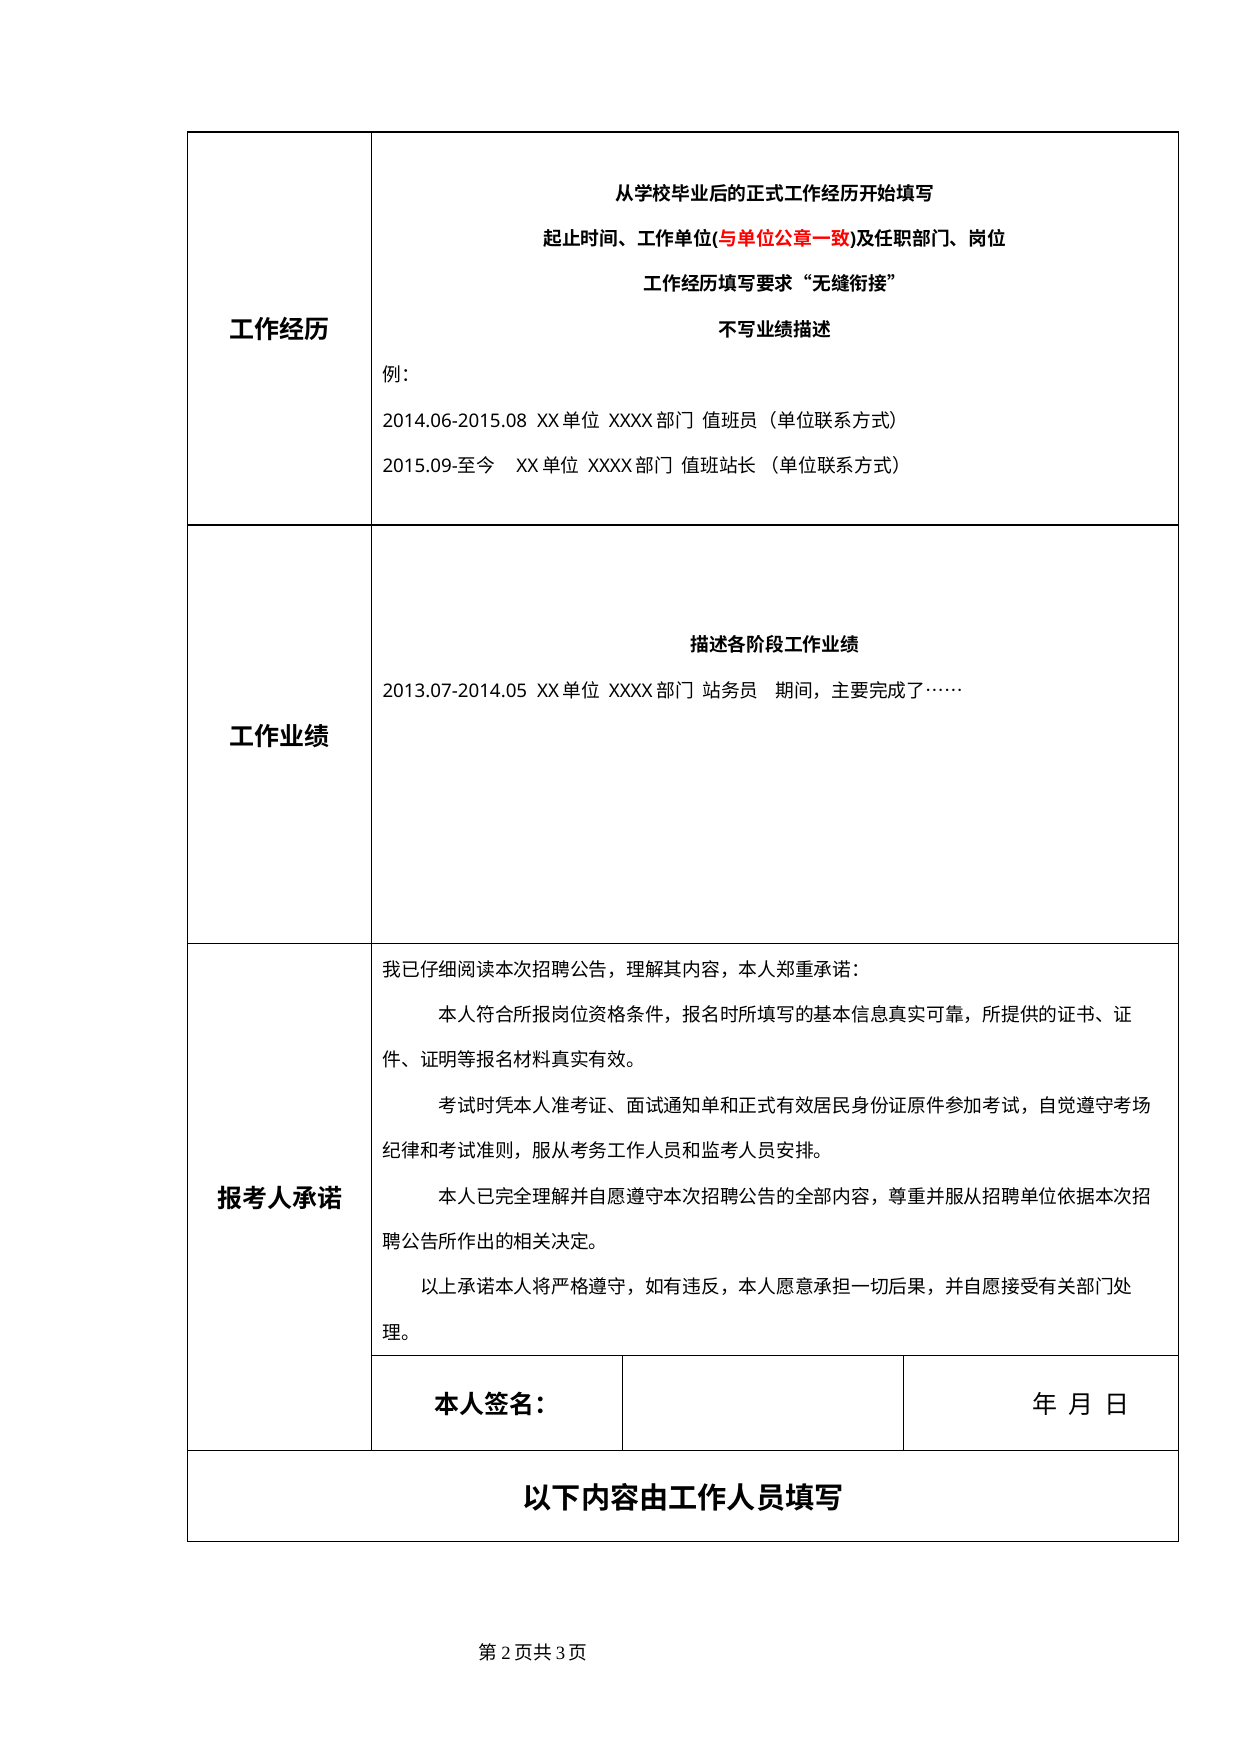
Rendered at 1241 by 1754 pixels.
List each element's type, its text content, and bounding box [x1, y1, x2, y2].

table_header 描述各阶段工作业绩 2013.07-2014.05 XX单位 XXXX部门 站务员 期间，主要完成了…… [372, 526, 1178, 943]
table_cell 本人签名： [372, 1356, 622, 1450]
table_cell 年 月 日 [904, 1356, 1178, 1450]
table_cell 从学校毕业后的正式工作经历开始填写 起止时间、工作单位(与单位公章一致)及任职部门、岗位 工作经历填写要求“无缝衔接” 不写业绩描述 例： 2014.06-2015.08 XX单位 XXXX部门 值班员（单位联系方式） 2015.09-至今 XX单位 XXXX部门 值班站长 （单位联系方式） [372, 133, 1178, 524]
table_cell 工作经历 [188, 133, 371, 524]
table_cell 以下内容由工作人员填写 [188, 1451, 1178, 1541]
table_cell 我已仔细阅读本次招聘公告，理解其内容，本人郑重承诺： 本人符合所报岗位资格条件，报名时所填写的基本信息真实可靠，所提供的证书、证件、证明等报名材料真实有效。 考试时凭本人准考证、面试通知单和正式有效居民身份证原件参加考试，自觉遵守考场纪律和考试准则，服从考务工作人员和监考人员安排。 本人已完全理解并自愿遵守本次招聘公告的全部内容，尊重并服从招聘单位依据本次招聘公告所作出的相关决定。 以上承诺本人将严格遵守，如有违反，本人愿意承担一切后果，并自愿接受有关部门处理。 [372, 944, 1178, 1355]
table_header 工作业绩 [188, 526, 371, 943]
table_cell [623, 1356, 903, 1450]
table_cell 报考人承诺 [188, 944, 371, 1450]
